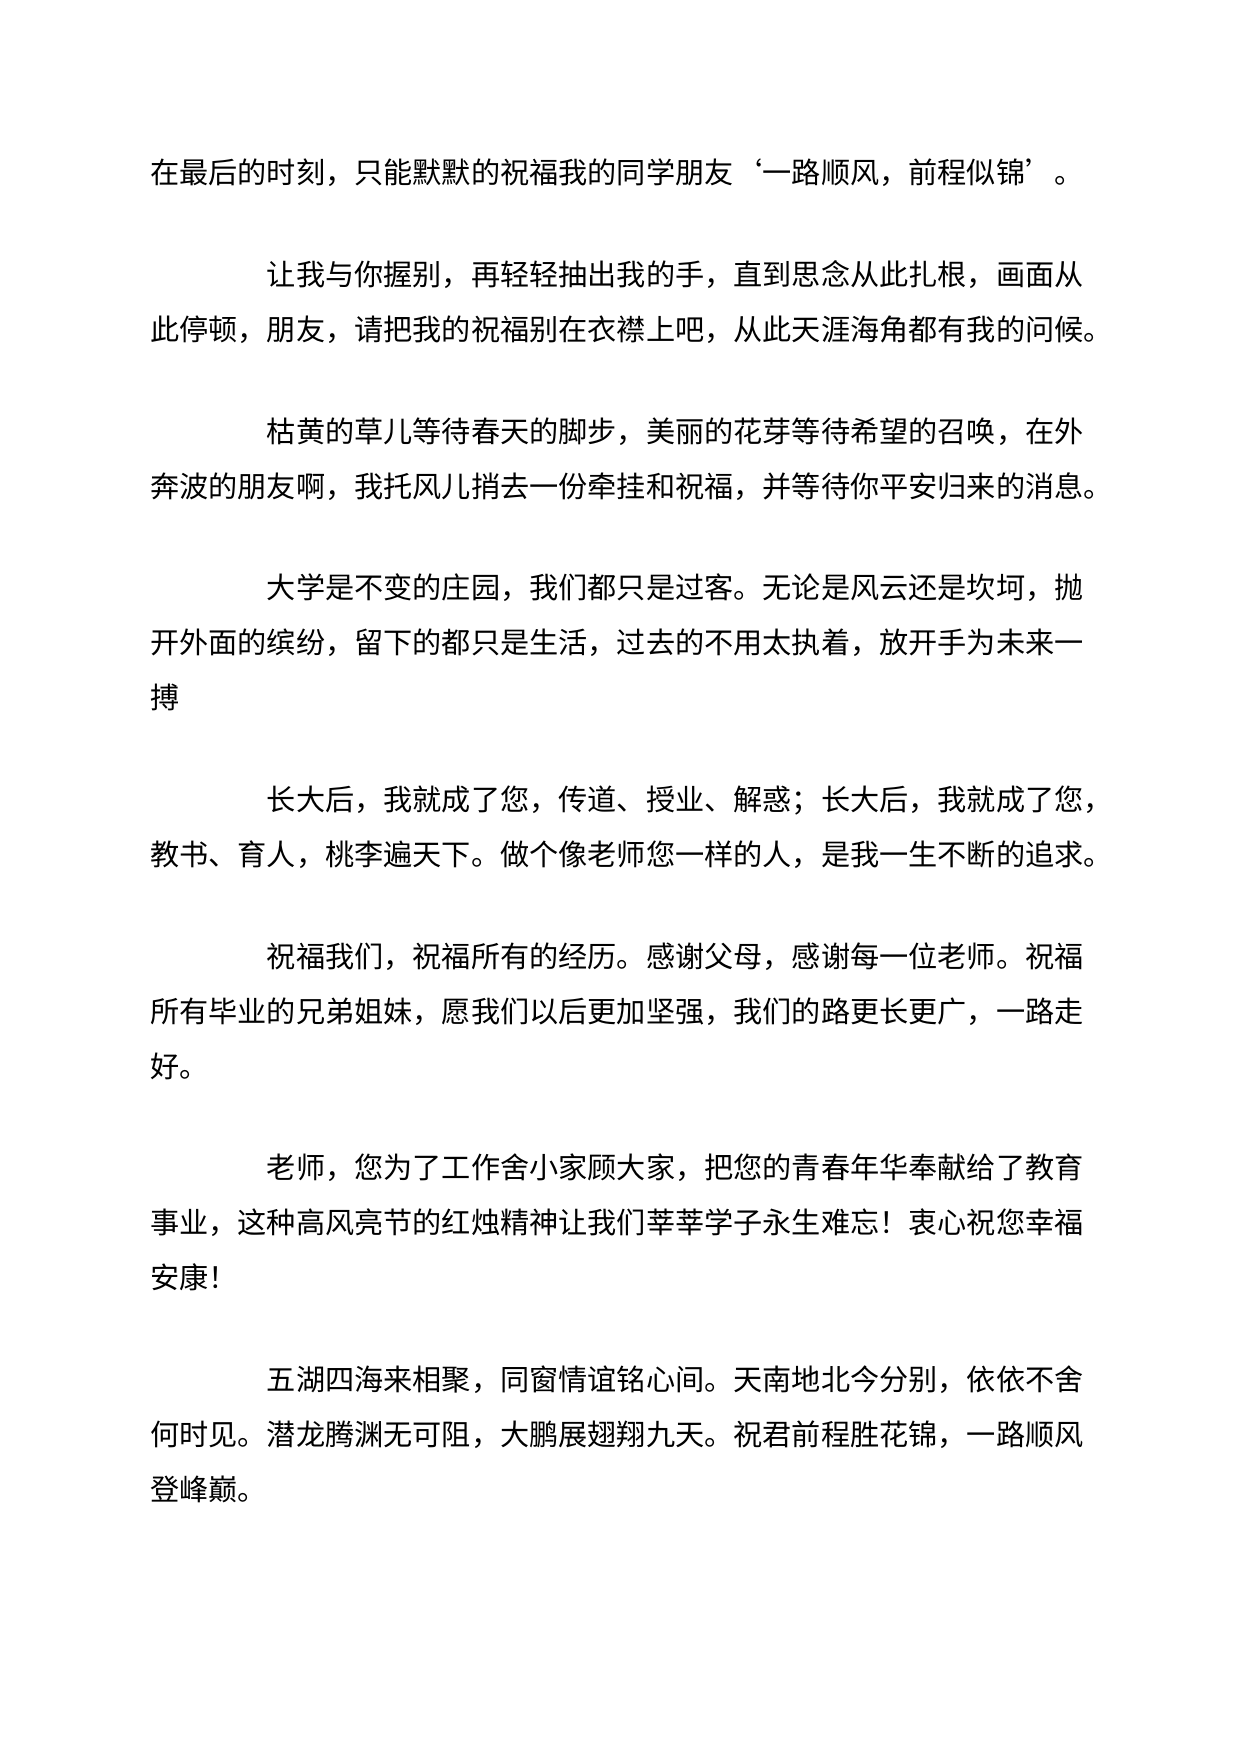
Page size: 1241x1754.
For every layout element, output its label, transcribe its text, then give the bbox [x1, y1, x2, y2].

text 祝福我们，祝福所有的经历。感谢父母，感谢每一位老师。祝福所有毕业的兄弟姐妹，愿我们以后更加坚强，我们的路更长更广，一路走好。 [150, 933, 1090, 1085]
text 枯黄的草儿等待春天的脚步，美丽的花芽等待希望的召唤，在外奔波的朋友啊，我托风儿捎去一份牵挂和祝福，并等待你平安归来的消息。 [150, 408, 1090, 506]
text 老师，您为了工作舍小家顾大家，把您的青春年华奉献给了教育事业，这种高风亮节的红烛精神让我们莘莘学子永生难忘！衷心祝您幸福安康！ [150, 1145, 1090, 1297]
text 长大后，我就成了您，传道、授业、解惑；长大后，我就成了您，教书、育人，桃李遍天下。做个像老师您一样的人，是我一生不断的追求。 [150, 777, 1090, 874]
text 让我与你握别，再轻轻抽出我的手，直到思念从此扎根，画面从此停顿，朋友，请把我的祝福别在衣襟上吧，从此天涯海角都有我的问候。 [150, 252, 1090, 349]
text 五湖四海来相聚，同窗情谊铭心间。天南地北今分别，依依不舍何时见。潜龙腾渊无可阻，大鹏展翅翔九天。祝君前程胜花锦，一路顺风登峰巅。 [150, 1356, 1090, 1508]
text 大学是不变的庄园，我们都只是过客。无论是风云还是坎坷，抛开外面的缤纷，留下的都只是生活，过去的不用太执着，放开手为未来一搏 [150, 565, 1090, 717]
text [150, 150, 1090, 192]
